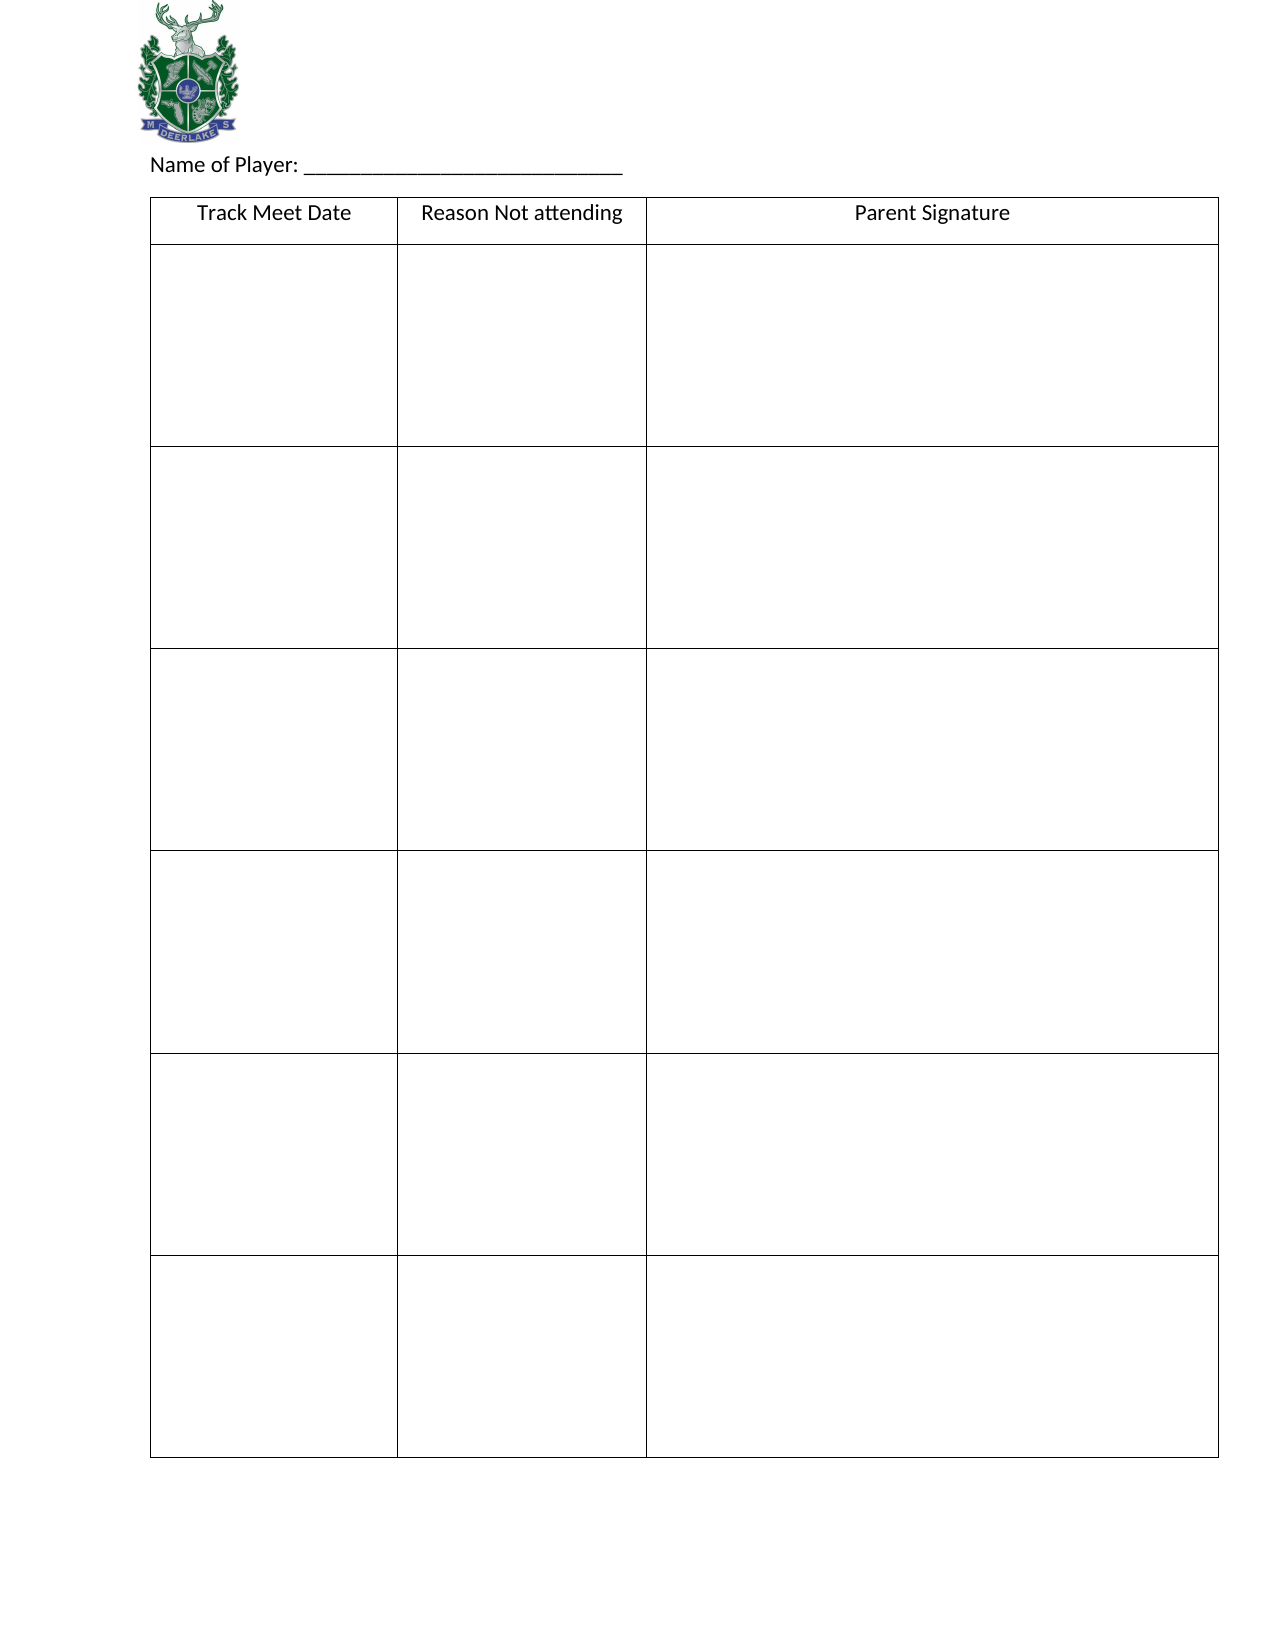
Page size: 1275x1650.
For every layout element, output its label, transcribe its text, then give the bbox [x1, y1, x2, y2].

table_cell [398, 851, 646, 1052]
table_header Reason Not attending [398, 198, 646, 244]
table_cell [151, 1256, 397, 1457]
table_cell [647, 1054, 1218, 1254]
table_cell [151, 649, 397, 850]
table_header Track Meet Date [151, 198, 397, 244]
table_cell [647, 851, 1218, 1052]
text Name of Player: ____________________________ [150, 150, 1125, 178]
table_cell [647, 245, 1218, 446]
table_cell [647, 1256, 1218, 1457]
table_header Parent Signature [647, 198, 1218, 244]
table_cell [151, 447, 397, 648]
table_cell [398, 1054, 646, 1254]
table_cell [398, 1256, 646, 1457]
table_cell [398, 245, 646, 446]
table_cell [647, 447, 1218, 648]
picture [137, 0, 239, 143]
table_cell [398, 649, 646, 850]
table_cell [151, 851, 397, 1052]
table_cell [151, 245, 397, 446]
table_cell [151, 1054, 397, 1254]
table_cell [647, 649, 1218, 850]
table_cell [398, 447, 646, 648]
